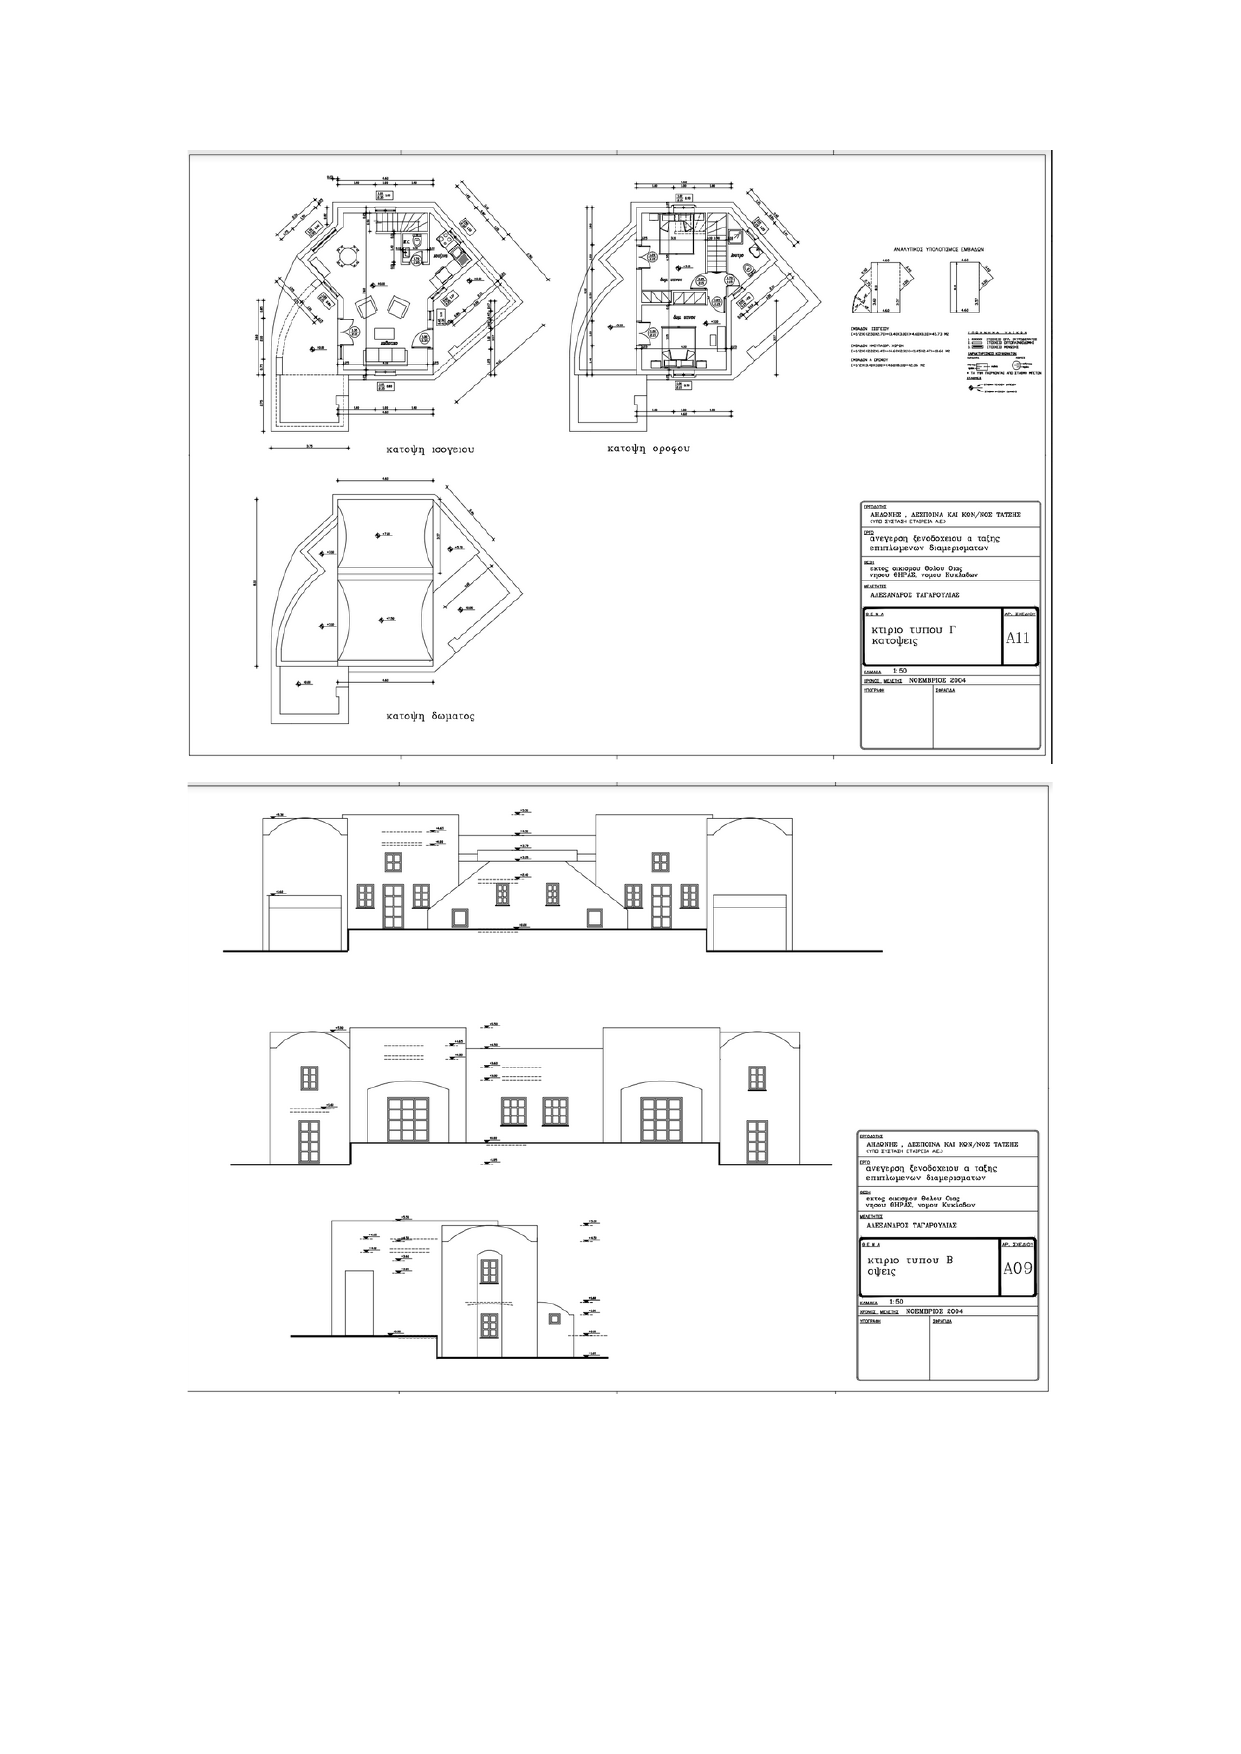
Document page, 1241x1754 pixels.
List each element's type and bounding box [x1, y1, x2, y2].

picture [187, 150, 1053, 764]
picture [187, 782, 1053, 1394]
